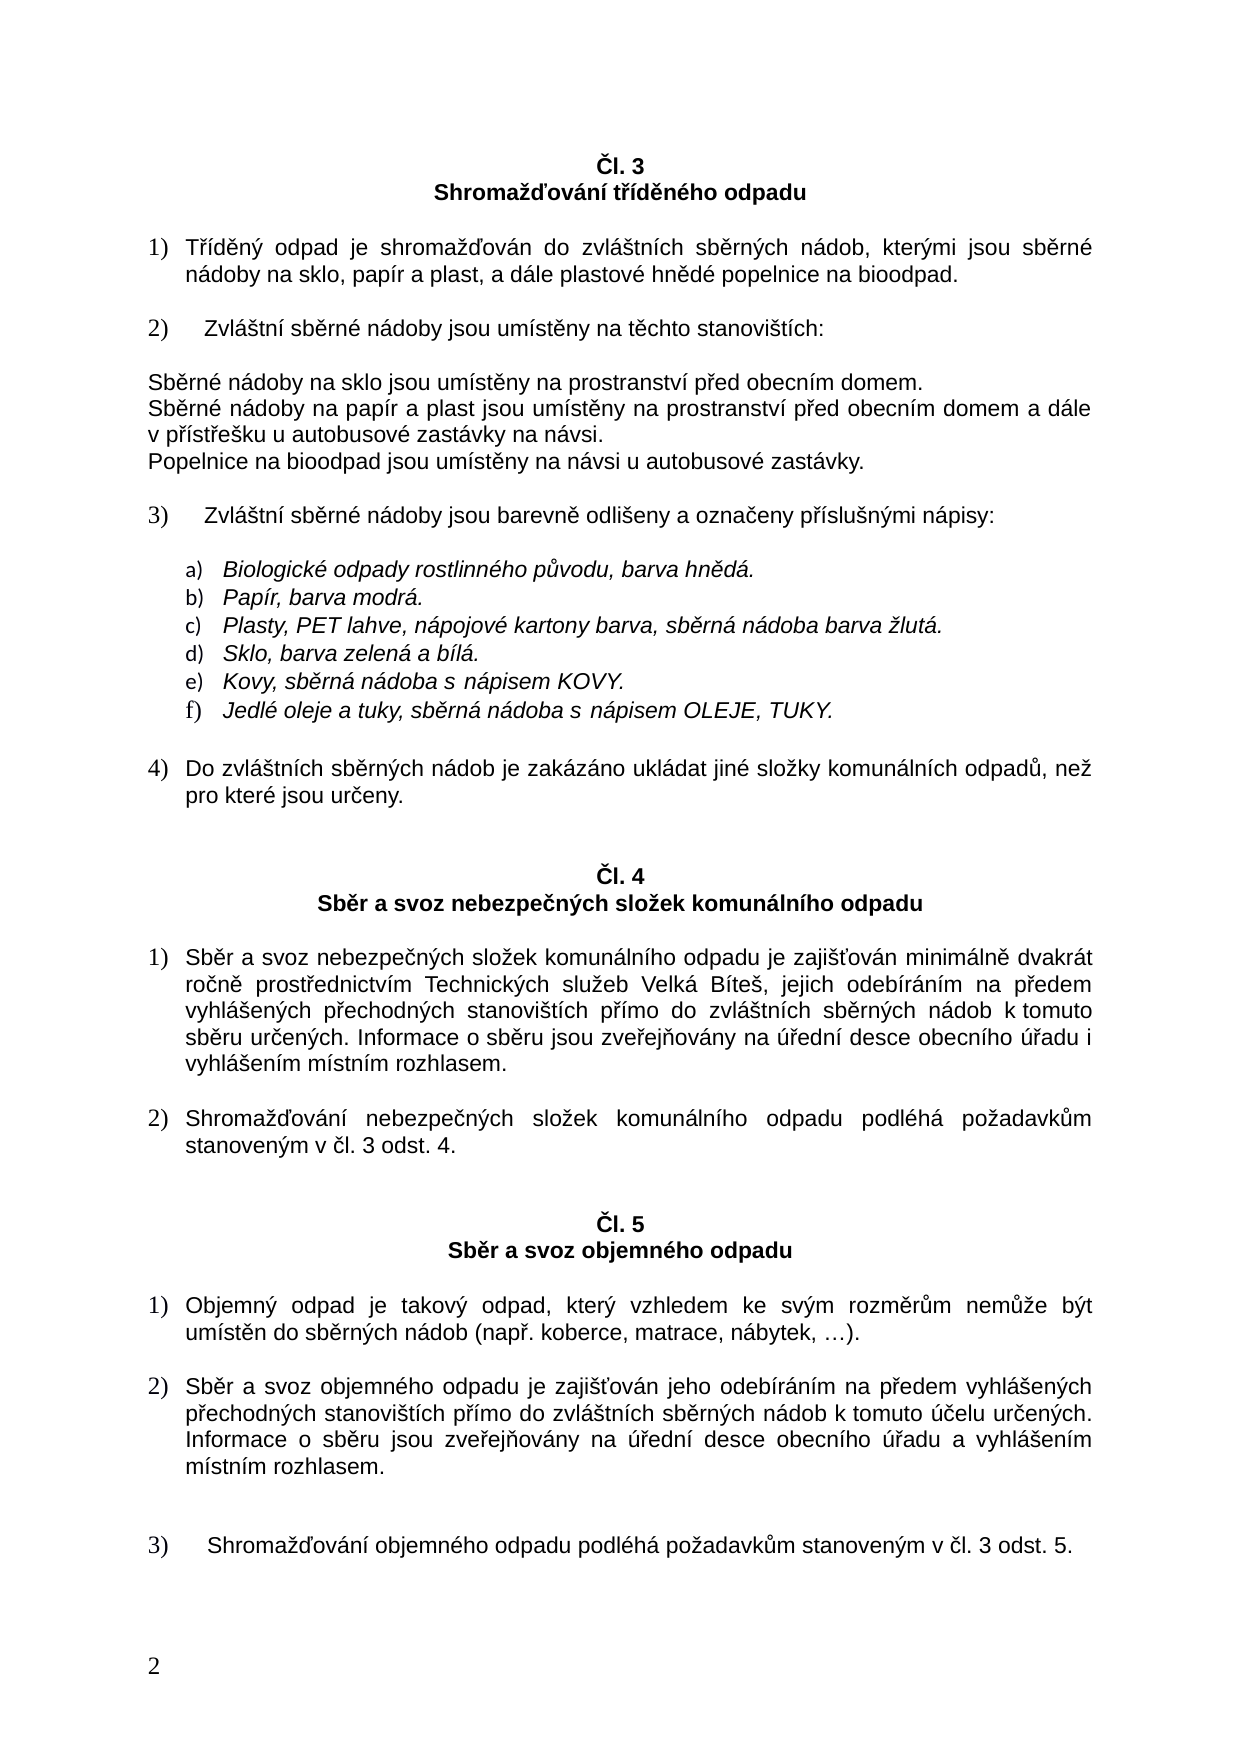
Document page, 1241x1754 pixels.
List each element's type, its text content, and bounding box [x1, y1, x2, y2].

subtitle Shromažďování tříděného odpadu [148, 179, 1092, 206]
list Papír, barva modrá. [185, 583, 1092, 611]
list Zvláštní sběrné nádoby jsou barevně odlišeny a označeny příslušnými nápisy: [148, 500, 1092, 529]
text Sběrné nádoby na papír a plast jsou umístěny na prostranství před obecním domem a dále v přístřešku u autobusové zastávky na návsi. [148, 395, 1092, 448]
list Objemný odpad je takový odpad, který vzhledem ke svým rozměrům nemůže být umístěn do sběrných nádob (např. koberce, matrace, nábytek, …). [148, 1290, 1092, 1345]
list Shromažďování nebezpečných složek komunálního odpadu podléhá požadavkům stanoveným v čl. 3 odst. 4. [148, 1103, 1092, 1158]
list Plasty, PET lahve, nápojové kartony barva, sběrná nádoba barva žlutá. [185, 611, 1092, 639]
list Jedlé oleje a tuky, sběrná nádoba s nápisem OLEJE, TUKY. [185, 696, 1092, 724]
text Sběrné nádoby na sklo jsou umístěny na prostranství před obecním domem. [148, 368, 1092, 395]
subtitle Sběr a svoz nebezpečných složek komunálního odpadu [148, 889, 1092, 916]
list Sběr a svoz objemného odpadu je zajišťován jeho odebíráním na předem vyhlášených přechodných stanovištích přímo do zvláštních sběrných nádob k tomuto účelu určených. Informace o sběru jsou zveřejňovány na úřední desce obecního úřadu a vyhlášením místním rozhlasem. [148, 1371, 1092, 1479]
text Čl. 5 [148, 1211, 1092, 1237]
list Zvláštní sběrné nádoby jsou umístěny na těchto stanovištích: [148, 313, 1092, 342]
text Popelnice na bioodpad jsou umístěny na návsi u autobusové zastávky. [148, 448, 1092, 474]
list Sběr a svoz nebezpečných složek komunálního odpadu je zajišťován minimálně dvakrát ročně prostřednictvím Technických služeb Velká Bíteš, jejich odebíráním na předem vyhlášených přechodných stanovištích přímo do zvláštních sběrných nádob k tomuto sběru určených. Informace o sběru jsou zveřejňovány na úřední desce obecního úřadu i vyhlášením místním rozhlasem. [148, 942, 1092, 1076]
list Sklo, barva zelená a bílá. [185, 639, 1092, 667]
list Tříděný odpad je shromažďován do zvláštních sběrných nádob, kterými jsou sběrné nádoby na sklo, papír a plast, a dále plastové hnědé popelnice na bioodpad. [148, 232, 1092, 287]
list Shromažďování objemného odpadu podléhá požadavkům stanoveným v čl. 3 odst. 5. [148, 1530, 1092, 1559]
list Kovy, sběrná nádoba s nápisem KOVY. [185, 667, 1092, 696]
subtitle Čl. 4 [148, 863, 1092, 889]
text Čl. 3 [148, 153, 1092, 179]
text Sběr a svoz objemného odpadu [148, 1237, 1092, 1263]
list Biologické odpady rostlinného původu, barva hnědá. [185, 555, 1092, 583]
list Do zvláštních sběrných nádob je zakázáno ukládat jiné složky komunálních odpadů, než pro které jsou určeny. [148, 753, 1092, 808]
